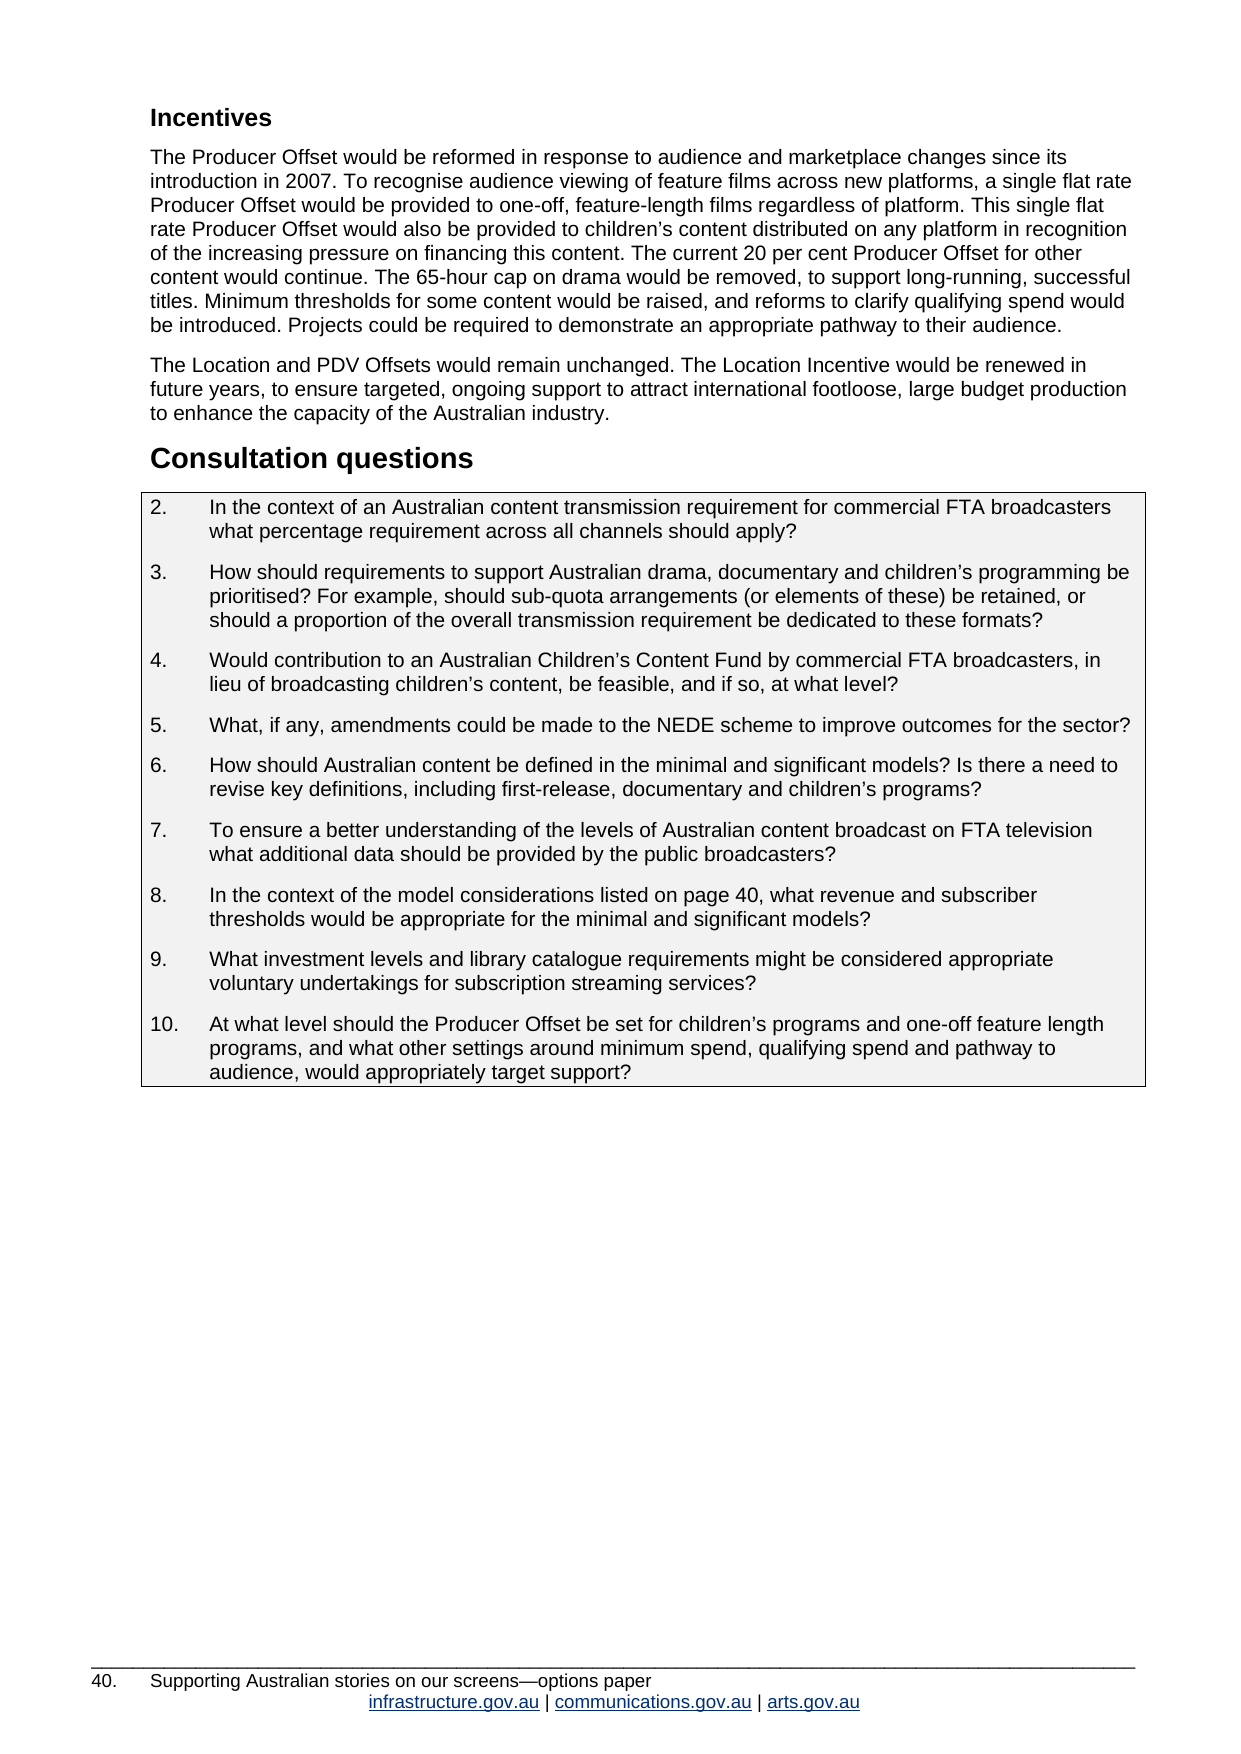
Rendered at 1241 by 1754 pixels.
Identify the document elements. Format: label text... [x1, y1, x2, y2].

subtitle Consultation questions [150, 442, 1137, 475]
list At what level should the Producer Offset be set for children’s programs and one-off feature length programs, and what other settings around minimum spend, qualifying spend and pathway to audience, would appropriately target support? [142, 1008, 1145, 1086]
text The Location and PDV Offsets would remain unchanged. The Location Incentive would be renewed in future years, to ensure targeted, ongoing support to attract international footloose, large budget production to enhance the capacity of the Australian industry. [150, 353, 1137, 425]
list What, if any, amendments could be made to the NEDE scheme to improve outcomes for the sector? [142, 709, 1145, 737]
subtitle Incentives [150, 103, 1137, 132]
list How should requirements to support Australian drama, documentary and children’s programming be prioritised? For example, should sub-quota arrangements (or elements of these) be retained, or should a proportion of the overall transmission requirement be dedicated to these formats? [142, 556, 1145, 631]
list In the context of the model considerations listed on page 40, what revenue and subscriber thresholds would be appropriate for the minimal and significant models? [142, 879, 1145, 930]
text The Producer Offset would be reformed in response to audience and marketplace changes since its introduction in 2007. To recognise audience viewing of feature films across new platforms, a single flat rate Producer Offset would be provided to one-off, feature-length films regardless of platform. This single flat rate Producer Offset would also be provided to children’s content distributed on any platform in recognition of the increasing pressure on financing this content. The current 20 per cent Producer Offset for other content would continue. The 65-hour cap on drama would be removed, to support long-running, successful titles. Minimum thresholds for some content would be raised, and reforms to clarify qualifying spend would be introduced. Projects could be required to demonstrate an appropriate pathway to their audience. [150, 145, 1137, 336]
list Would contribution to an Australian Children’s Content Fund by commercial FTA broadcasters, in lieu of broadcasting children’s content, be feasible, and if so, at what level? [142, 645, 1145, 696]
list How should Australian content be defined in the minimal and significant models? Is there a need to revise key definitions, including first-release, documentary and children’s programs? [142, 750, 1145, 801]
list To ensure a better understanding of the levels of Australian content broadcast on FTA television what additional data should be provided by the public broadcasters? [142, 815, 1145, 866]
list What investment levels and library catalogue requirements might be considered appropriate voluntary undertakings for subscription streaming services? [142, 944, 1145, 995]
list In the context of an Australian content transmission requirement for commercial FTA broadcasters what percentage requirement across all channels should apply? [142, 493, 1145, 543]
